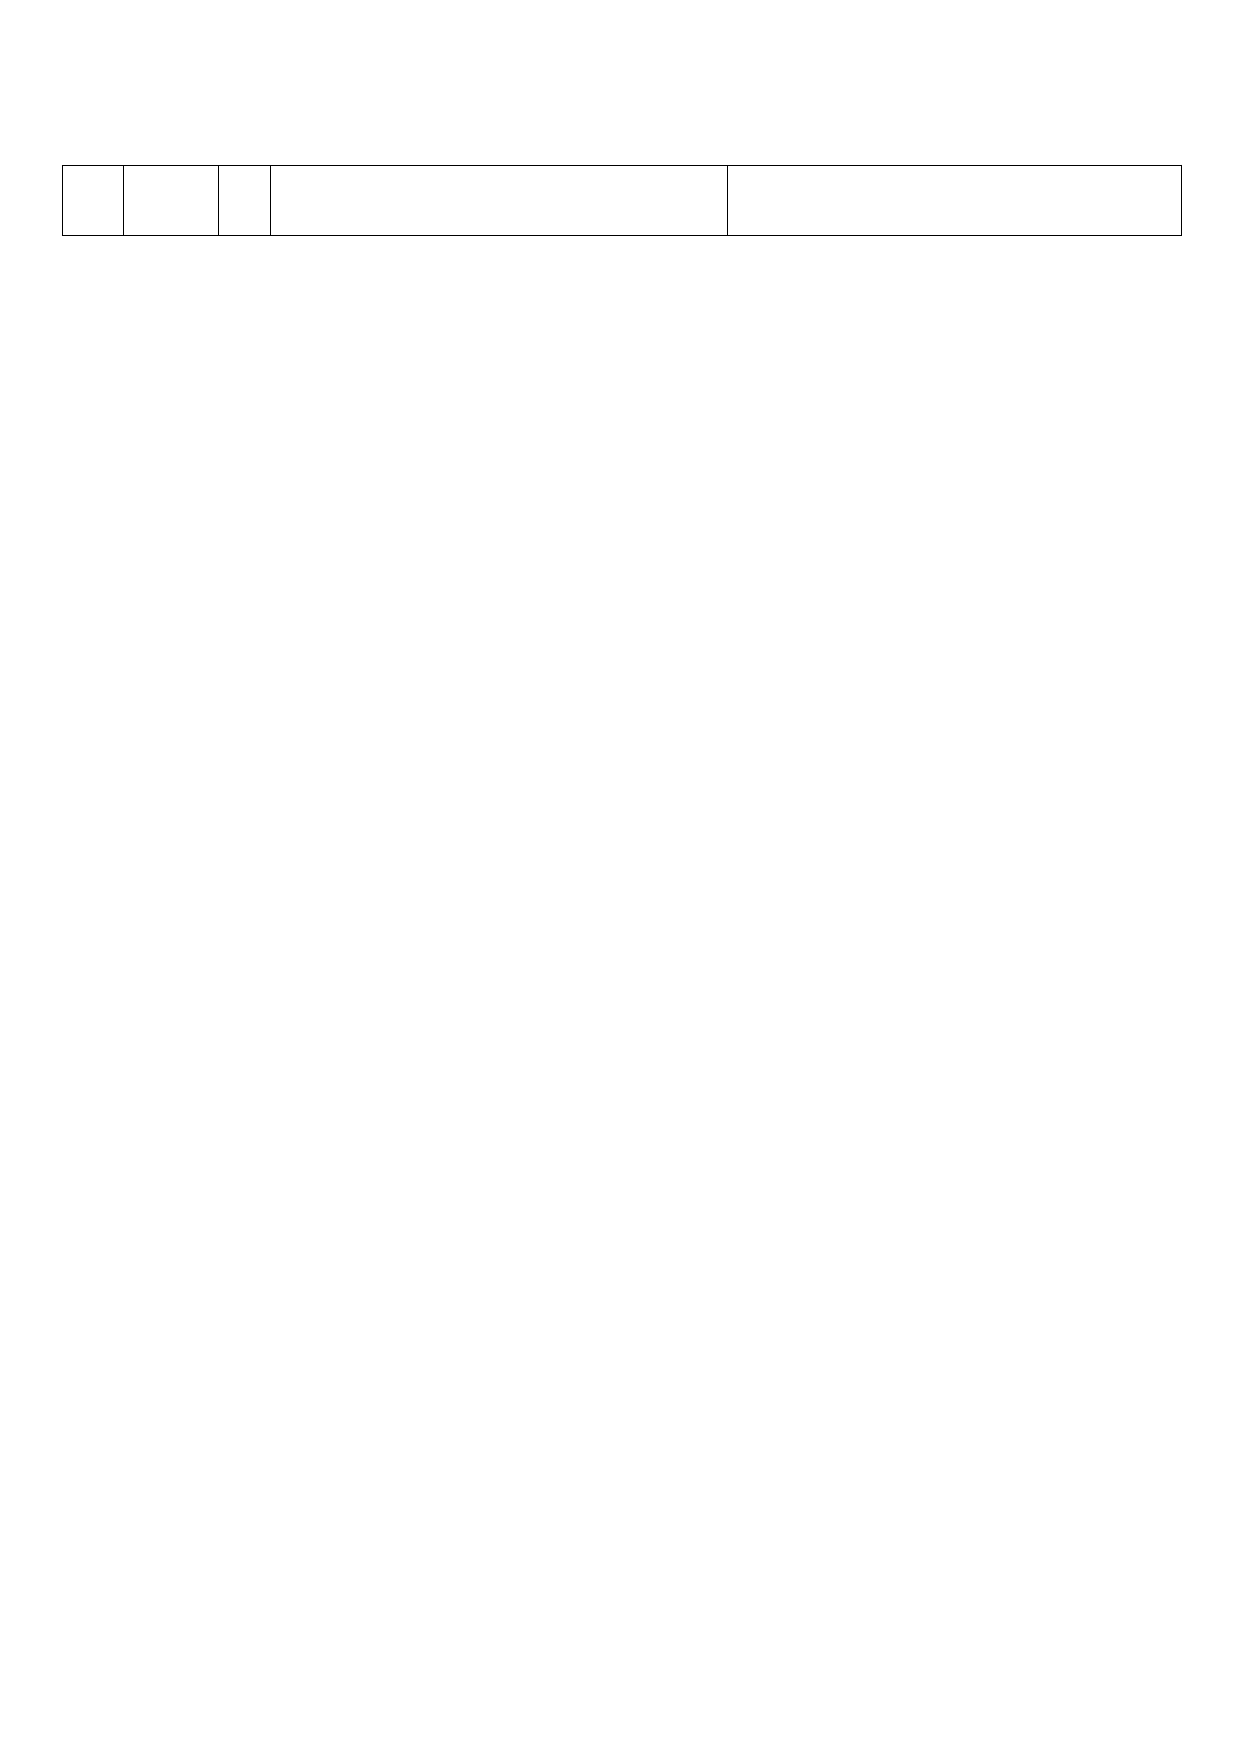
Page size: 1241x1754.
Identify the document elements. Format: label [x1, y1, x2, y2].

table_cell [271, 166, 727, 235]
table_cell [63, 166, 123, 235]
table_cell [728, 166, 1181, 235]
table_cell [219, 166, 270, 235]
table_cell [124, 166, 218, 235]
